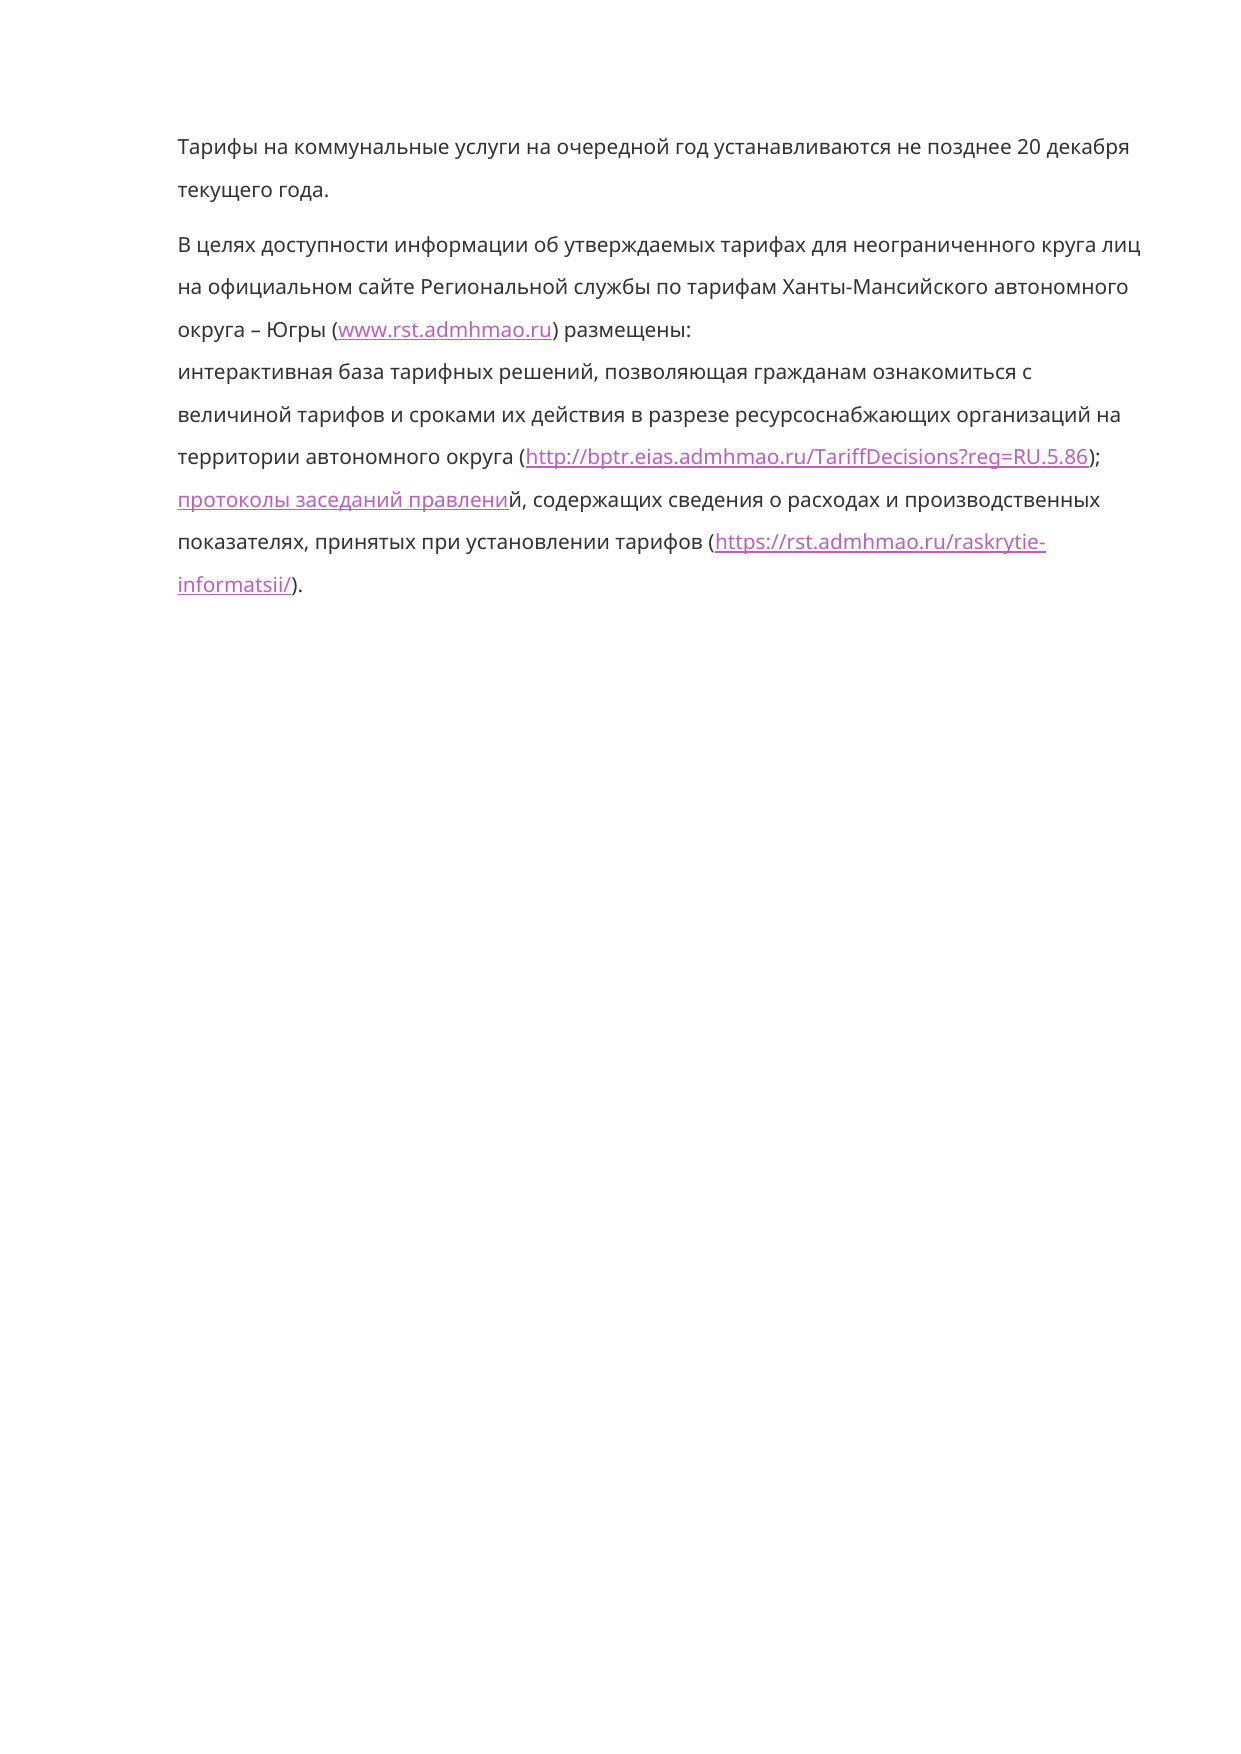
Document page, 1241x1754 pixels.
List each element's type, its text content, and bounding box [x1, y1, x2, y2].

text Тарифы на коммунальные услуги на очередной год устанавливаются не позднее 20 декабря текущего года. [177, 118, 1152, 203]
text интерактивная база тарифных решений, позволяющая гражданам ознакомиться с величиной тарифов и сроками их действия в разрезе ресурсоснабжающих организаций на территории автономного округа (http://bptr.eias.admhmao.ru/TariffDecisions?reg=RU.5.86); [177, 343, 1152, 471]
text В целях доступности информации об утверждаемых тарифах для неограниченного круга лиц на официальном сайте Региональной службы по тарифам Ханты-Мансийского автономного округа – Югры (www.rst.admhmao.ru) размещены: [177, 216, 1152, 343]
text протоколы заседаний правлений, содержащих сведения о расходах и производственных показателях, принятых при установлении тарифов (https://rst.admhmao.ru/raskrytie-informatsii/). [177, 471, 1152, 598]
